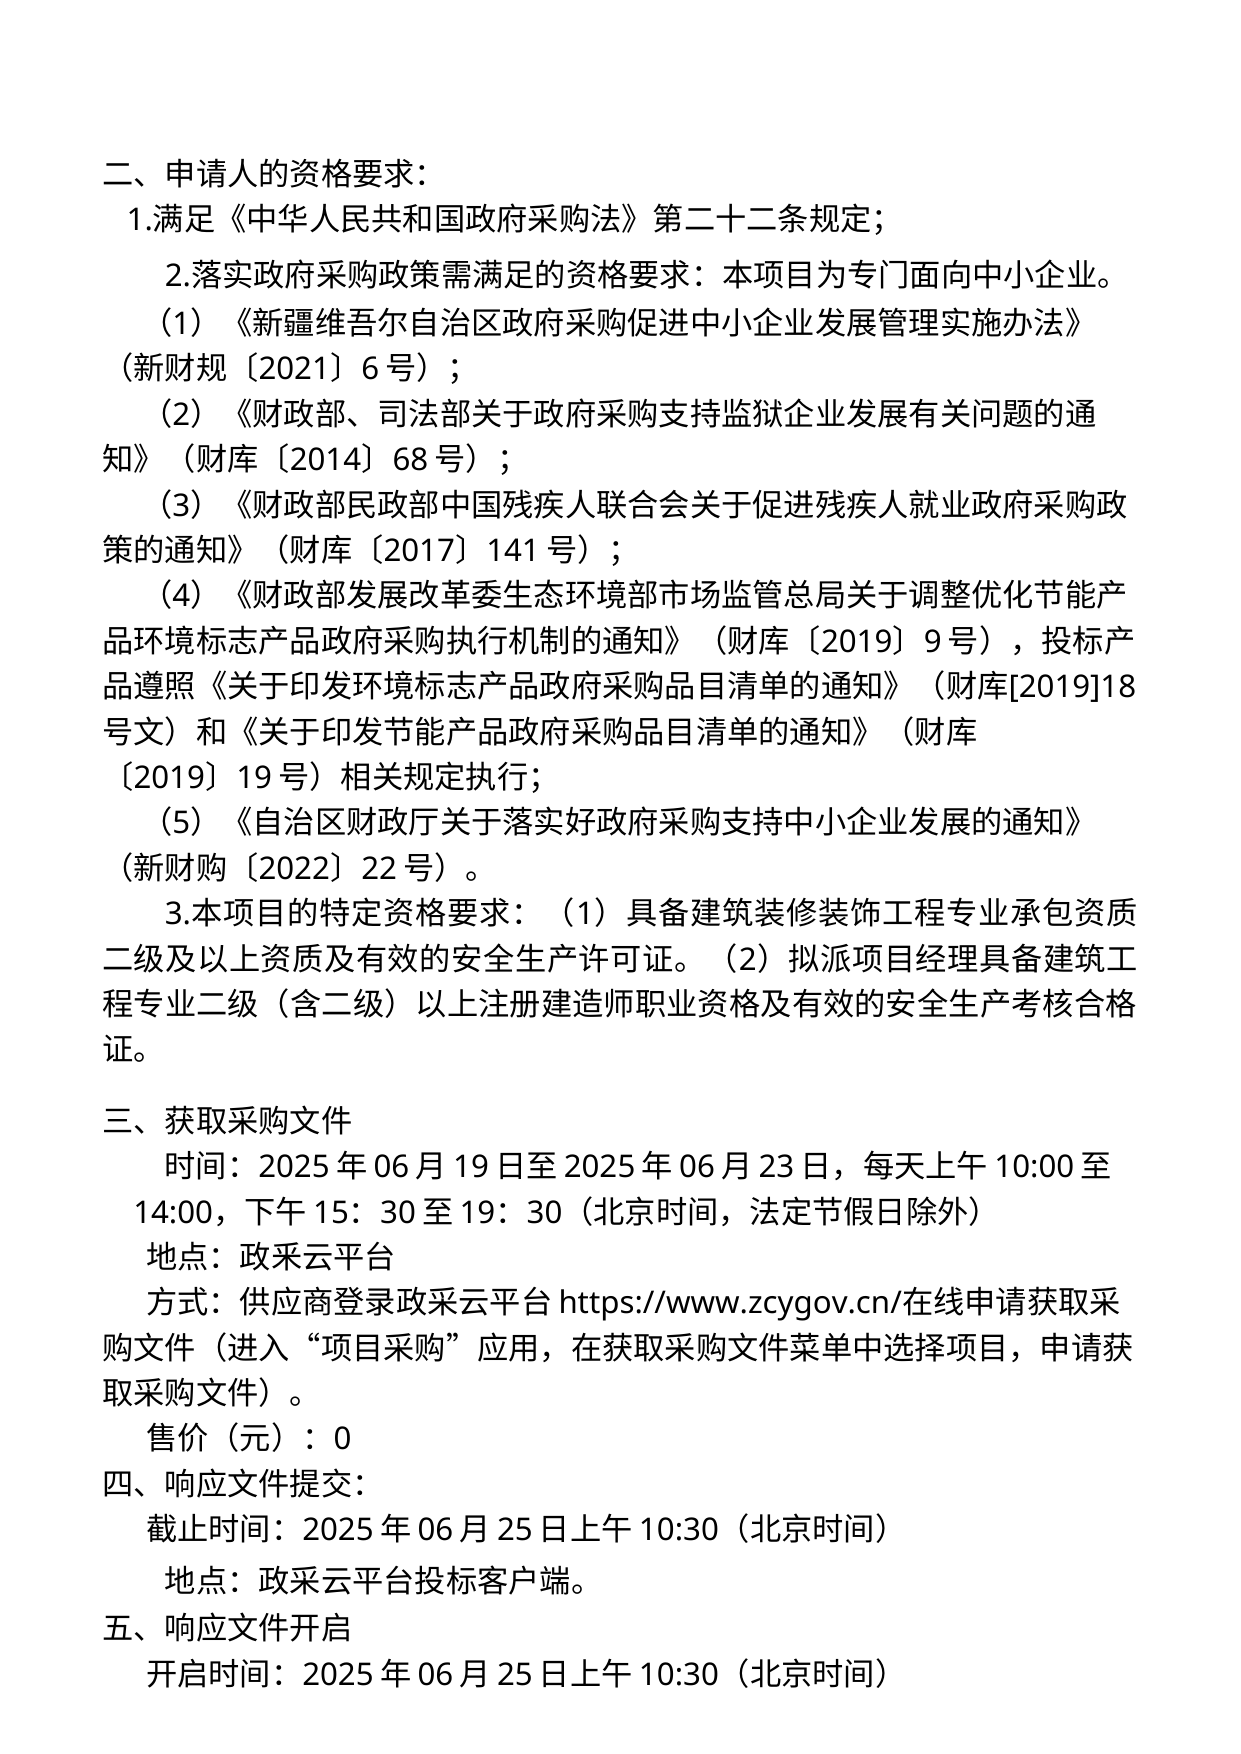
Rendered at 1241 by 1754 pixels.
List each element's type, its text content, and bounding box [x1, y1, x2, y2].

text 截止时间：2025年06月25日上午10:30（北京时间） [102, 1504, 1138, 1549]
text 地点：政采云平台投标客户端。 [102, 1549, 1138, 1603]
text 三、获取采购文件 [102, 1096, 1138, 1141]
text 四、响应文件提交： [102, 1459, 1138, 1504]
text 开启时间：2025年06月25日上午10:30（北京时间） [102, 1649, 1138, 1694]
text （3）《财政部民政部中国残疾人联合会关于促进残疾人就业政府采购政策的通知》（财库〔2017〕141号）； [102, 480, 1138, 571]
text （1）《新疆维吾尔自治区政府采购促进中小企业发展管理实施办法》（新财规〔2021〕6号）； [102, 298, 1138, 389]
text 2.落实政府采购政策需满足的资格要求：本项目为专门面向中小企业。 [102, 240, 1138, 298]
text 售价（元）：0 [102, 1413, 1138, 1459]
text 1.满足《中华人民共和国政府采购法》第二十二条规定； [102, 194, 1138, 240]
text （4）《财政部发展改革委生态环境部市场监管总局关于调整优化节能产品环境标志产品政府采购执行机制的通知》（财库〔2019〕9号），投标产品遵照《关于印发环境标志产品政府采购品目清单的通知》（财库[2019]18号文）和《关于印发节能产品政府采购品目清单的通知》（财库〔2019〕19号）相关规定执行； [102, 571, 1138, 797]
text 二、申请人的资格要求： [102, 149, 1138, 194]
text （2）《财政部、司法部关于政府采购支持监狱企业发展有关问题的通知》（财库〔2014〕68号）； [102, 389, 1138, 480]
text 五、响应文件开启 [102, 1603, 1138, 1649]
text 时间：2025年06月19日至2025年06月23日，每天上午10:00至14:00，下午15：30至19：30（北京时间，法定节假日除外） [133, 1141, 1138, 1232]
text 地点：政釆云平台 [102, 1232, 1138, 1277]
text 方式：供应商登录政采云平台https://www.zcygov.cn/在线申请获取采购文件（进入“项目采购”应用，在获取采购文件菜单中选择项目，申请获取采购文件）。 [102, 1277, 1138, 1413]
text （5）《自治区财政厅关于落实好政府采购支持中小企业发展的通知》（新财购〔2022〕22号）。 [102, 797, 1138, 888]
list 3.本项目的特定资格要求：（1）具备建筑装修装饰工程专业承包资质二级及以上资质及有效的安全生产许可证。（2）拟派项目经理具备建筑工程专业二级（含二级）以上注册建造师职业资格及有效的安全生产考核合格证。 [102, 888, 1138, 1069]
